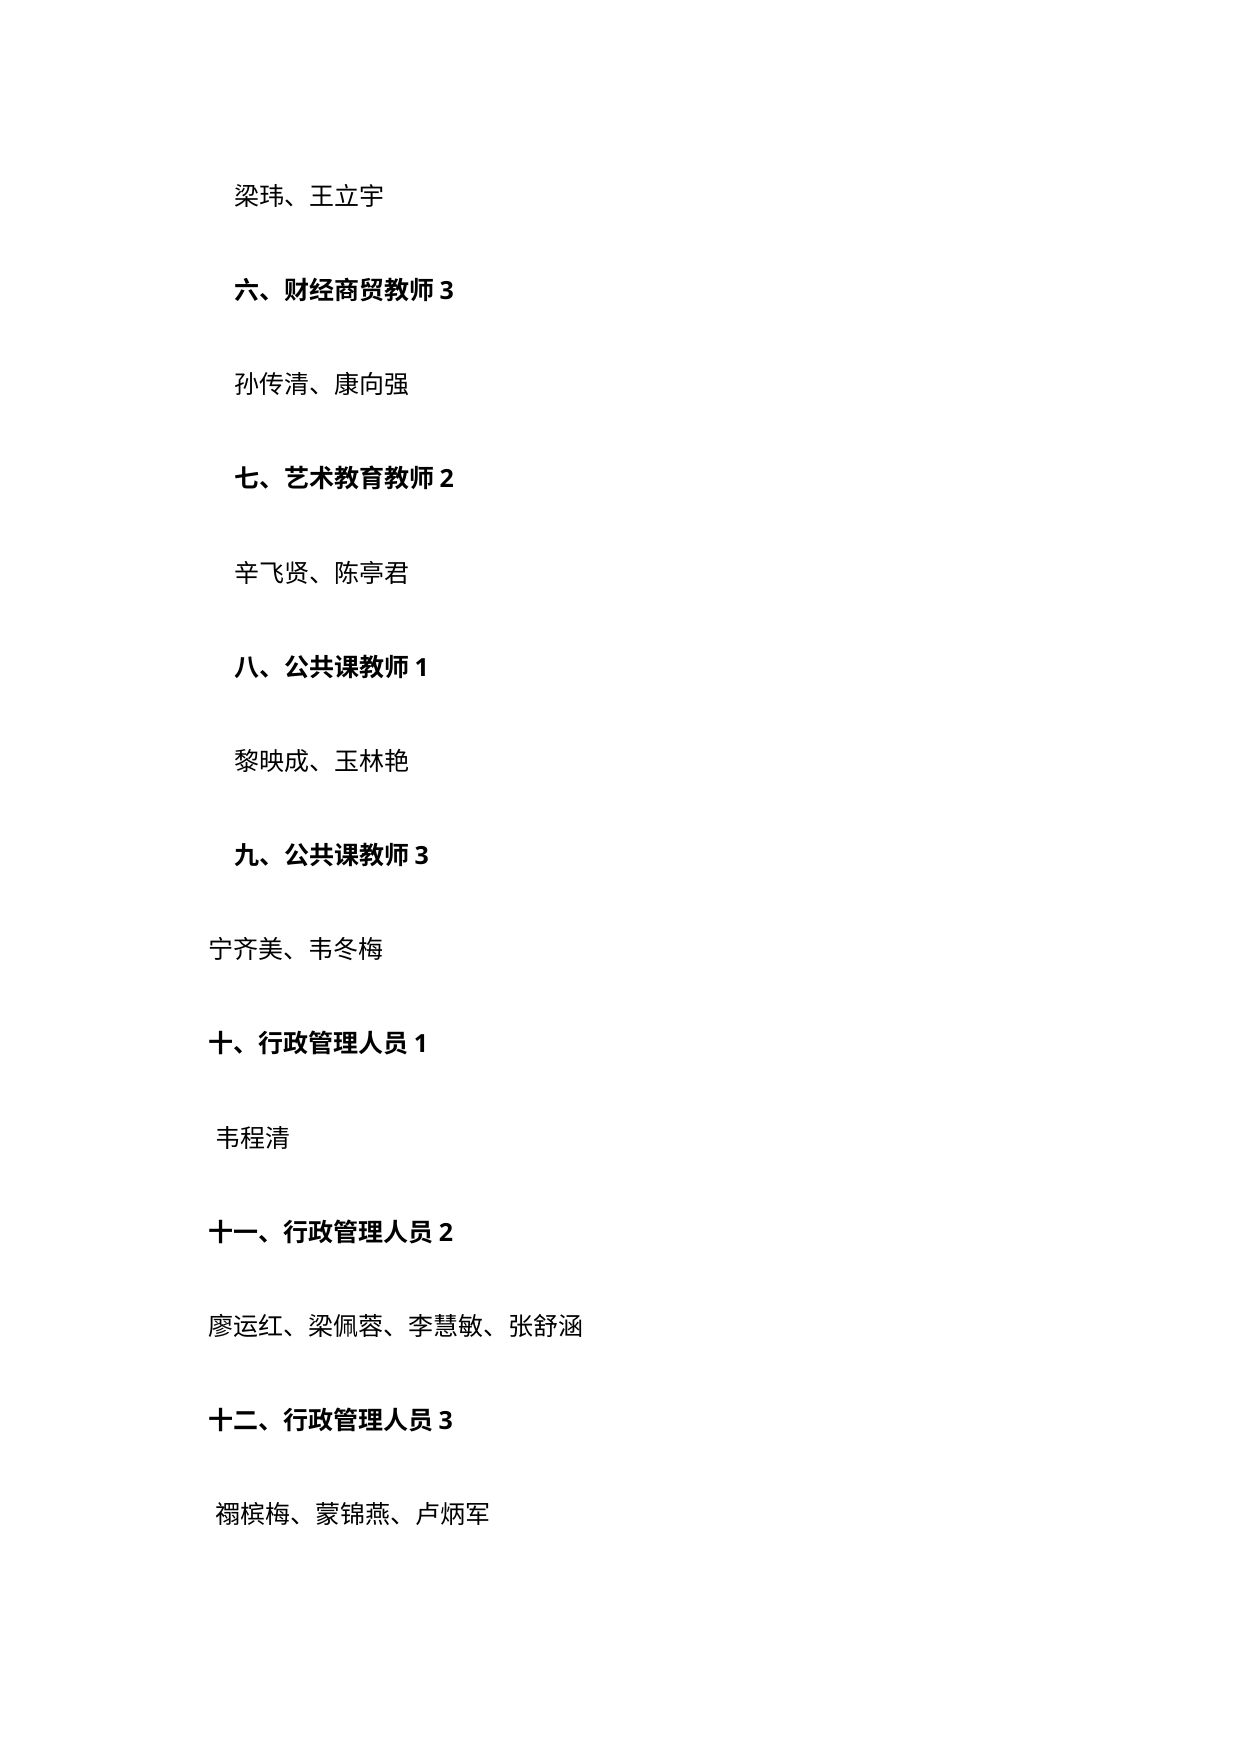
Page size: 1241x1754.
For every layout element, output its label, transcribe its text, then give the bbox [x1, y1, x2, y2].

text 孙传清、康向强 [176, 350, 1064, 415]
list 宁齐美、韦冬梅 [176, 915, 1064, 980]
text 黎映成、玉林艳 [176, 727, 1064, 792]
list 十一、行政管理人员2 [176, 1198, 1064, 1263]
text 八、公共课教师1 [176, 633, 1064, 698]
list 廖运红、梁佩蓉、李慧敏、张舒涵 [176, 1292, 1064, 1357]
list 禤槟梅、蒙锦燕、卢炳军 [176, 1480, 1064, 1545]
list 十、行政管理人员1 [176, 1009, 1064, 1074]
text 七、艺术教育教师2 [176, 444, 1064, 509]
list 公共课教师3 [176, 821, 1064, 886]
text 辛飞贤、陈亭君 [176, 539, 1064, 604]
list 韦程清 [176, 1104, 1064, 1169]
text 六、财经商贸教师3 [176, 256, 1064, 321]
text 梁玮、王立宇 [176, 162, 1064, 227]
list 十二、行政管理人员3 [176, 1386, 1064, 1451]
